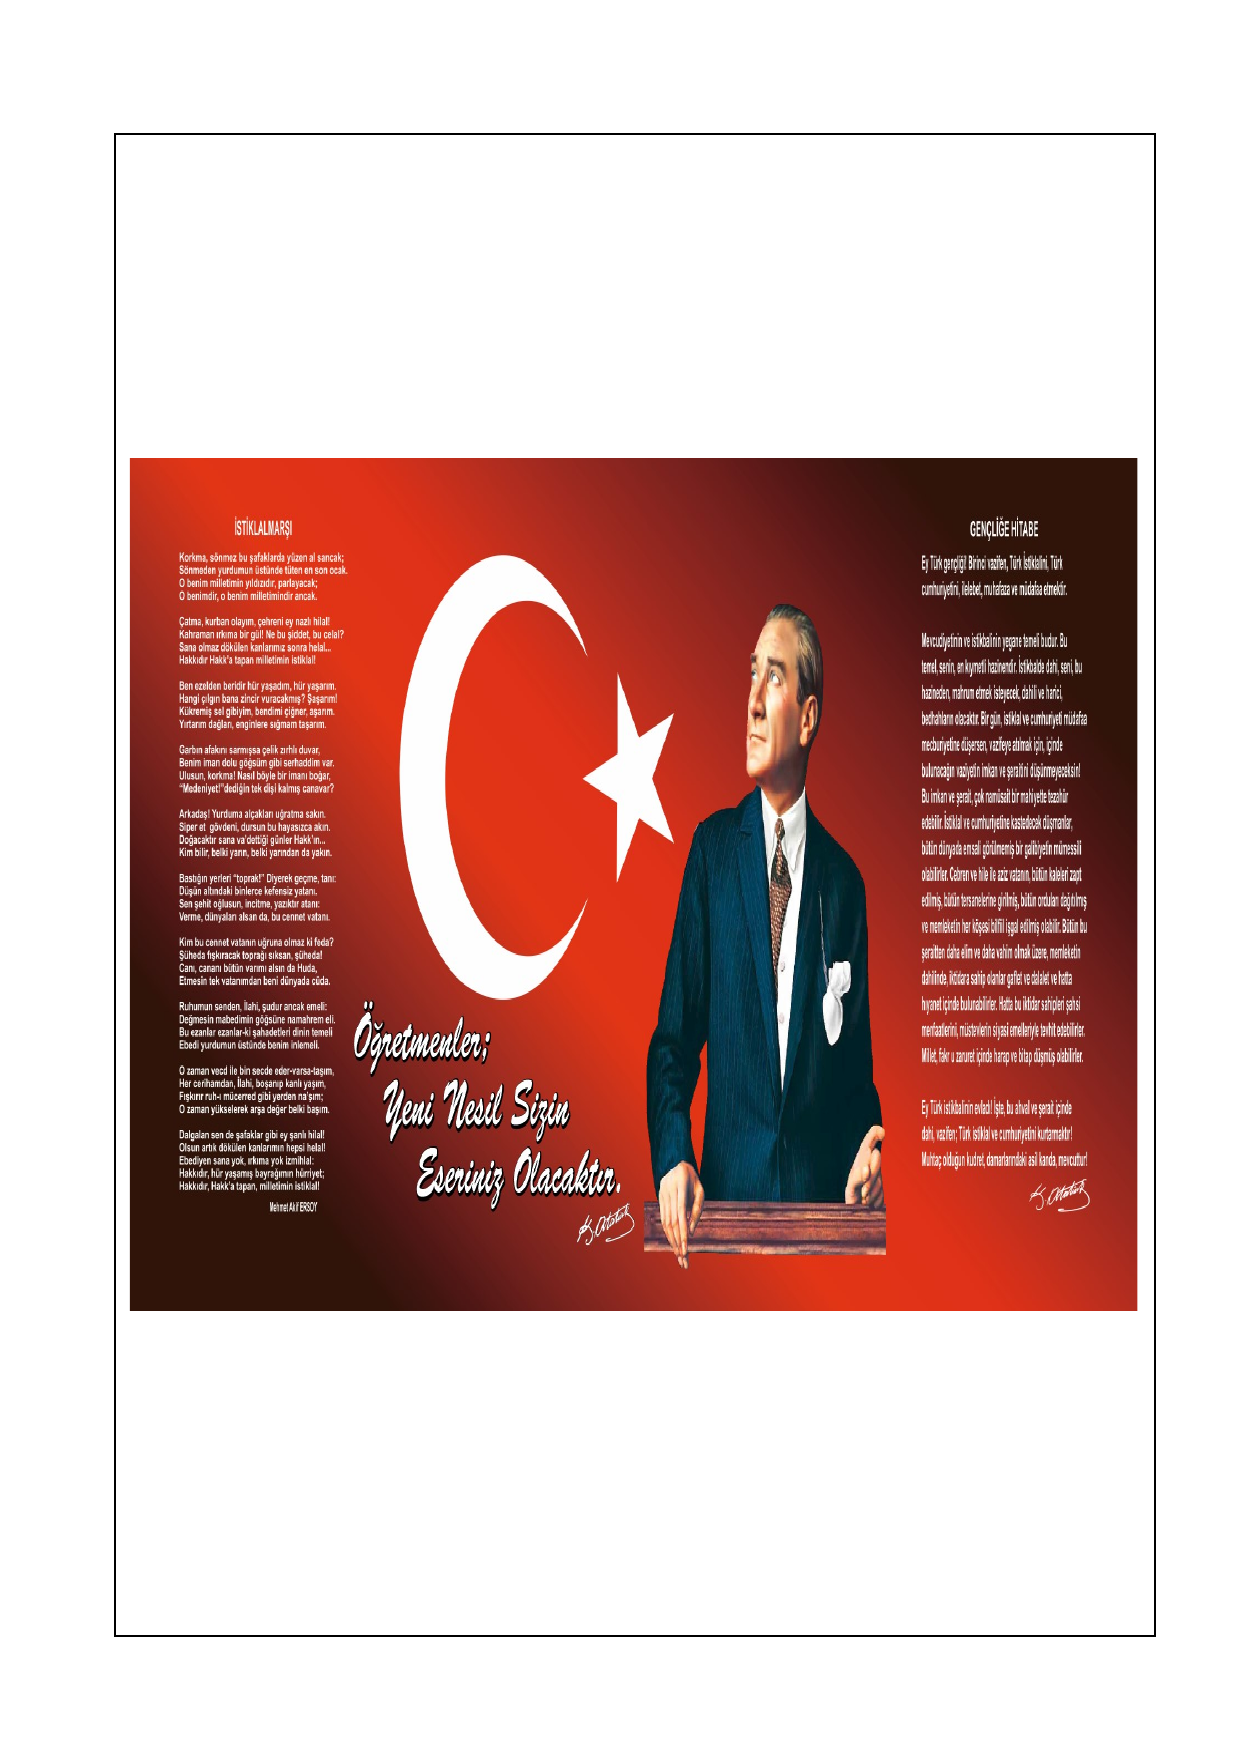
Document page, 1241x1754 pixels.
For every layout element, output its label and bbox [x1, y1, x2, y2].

picture [129, 458, 1138, 1311]
